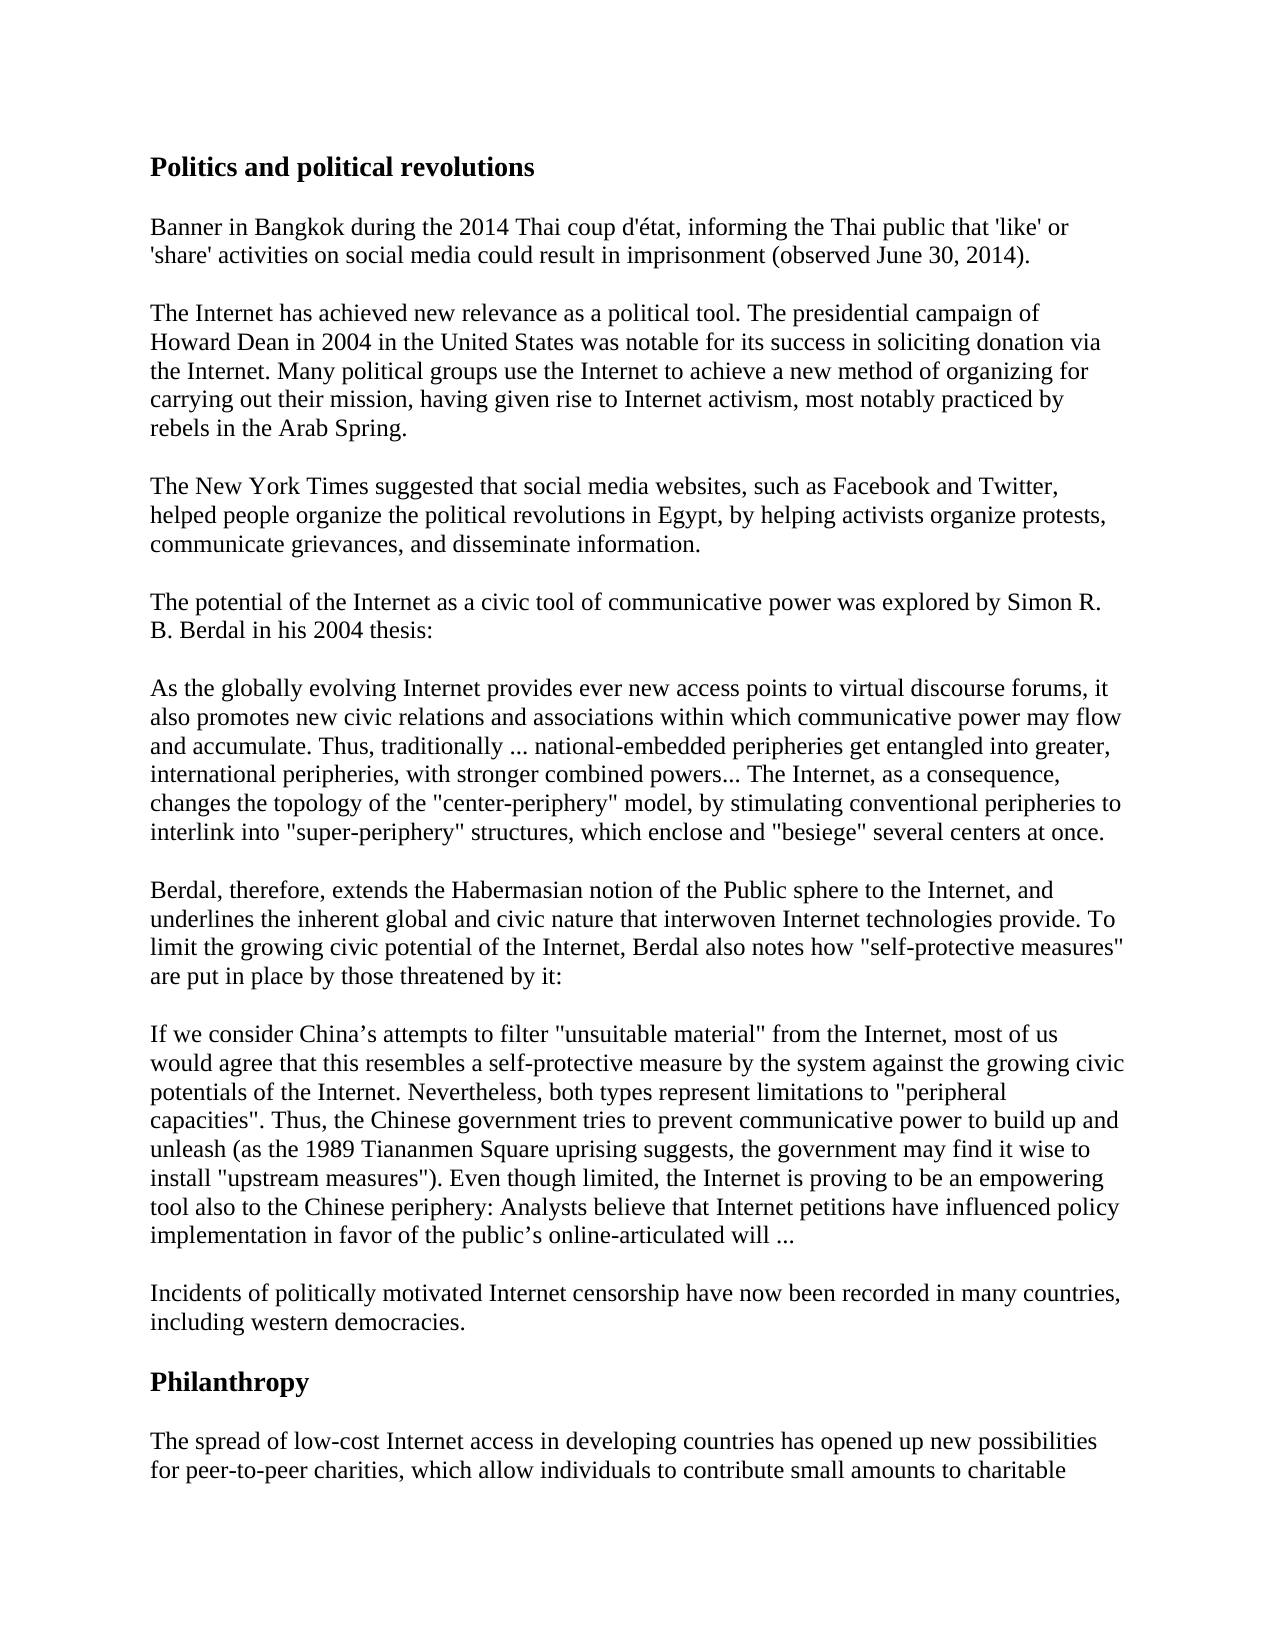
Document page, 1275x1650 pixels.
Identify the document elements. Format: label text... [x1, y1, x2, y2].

text Banner in Bangkok during the 2014 Thai coup d'état, informing the Thai public that 'like' or 'share' activities on social media could result in imprisonment (observed June 30, 2014). [150, 212, 1125, 269]
text Berdal, therefore, extends the Habermasian notion of the Public sphere to the Internet, and underlines the inherent global and civic nature that interwoven Internet technologies provide. To limit the growing civic potential of the Internet, Berdal also notes how "self-protective measures" are put in place by those threatened by it: [150, 875, 1125, 990]
text As the globally evolving Internet provides ever new access points to virtual discourse forums, it also promotes new civic relations and associations within which communicative power may flow and accumulate. Thus, traditionally ... national-embedded peripheries get entangled into greater, international peripheries, with stronger combined powers... The Internet, as a consequence, changes the topology of the "center-periphery" model, by stimulating conventional peripheries to interlink into "super-periphery" structures, which enclose and "besiege" several centers at once. [150, 673, 1125, 846]
text If we consider China’s attempts to filter "unsuitable material" from the Internet, most of us would agree that this resembles a self-protective measure by the system against the growing civic potentials of the Internet. Nevertheless, both types represent limitations to "peripheral capacities". Thus, the Chinese government tries to prevent communicative power to build up and unleash (as the 1989 Tiananmen Square uprising suggests, the government may find it wise to install "upstream measures"). Even though limited, the Internet is proving to be an empowering tool also to the Chinese periphery: Analysts believe that Internet petitions have influenced policy implementation in favor of the public’s online-articulated will ... [150, 1019, 1125, 1249]
text Incidents of politically motivated Internet censorship have now been recorded in many countries, including western democracies. [150, 1278, 1125, 1336]
text The New York Times suggested that social media websites, such as Facebook and Twitter, helped people organize the political revolutions in Egypt, by helping activists organize protests, communicate grievances, and disseminate information. [150, 471, 1125, 557]
text Politics and political revolutions [150, 150, 1125, 182]
text Philanthropy [150, 1365, 1125, 1397]
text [150, 1426, 1125, 1484]
text The potential of the Internet as a civic tool of communicative power was explored by Simon R. B. Berdal in his 2004 thesis: [150, 587, 1125, 644]
text The Internet has achieved new relevance as a political tool. The presidential campaign of Howard Dean in 2004 in the United States was notable for its success in soliciting donation via the Internet. Many political groups use the Internet to achieve a new method of organizing for carrying out their mission, having given rise to Internet activism, most notably practiced by rebels in the Arab Spring. [150, 298, 1125, 442]
